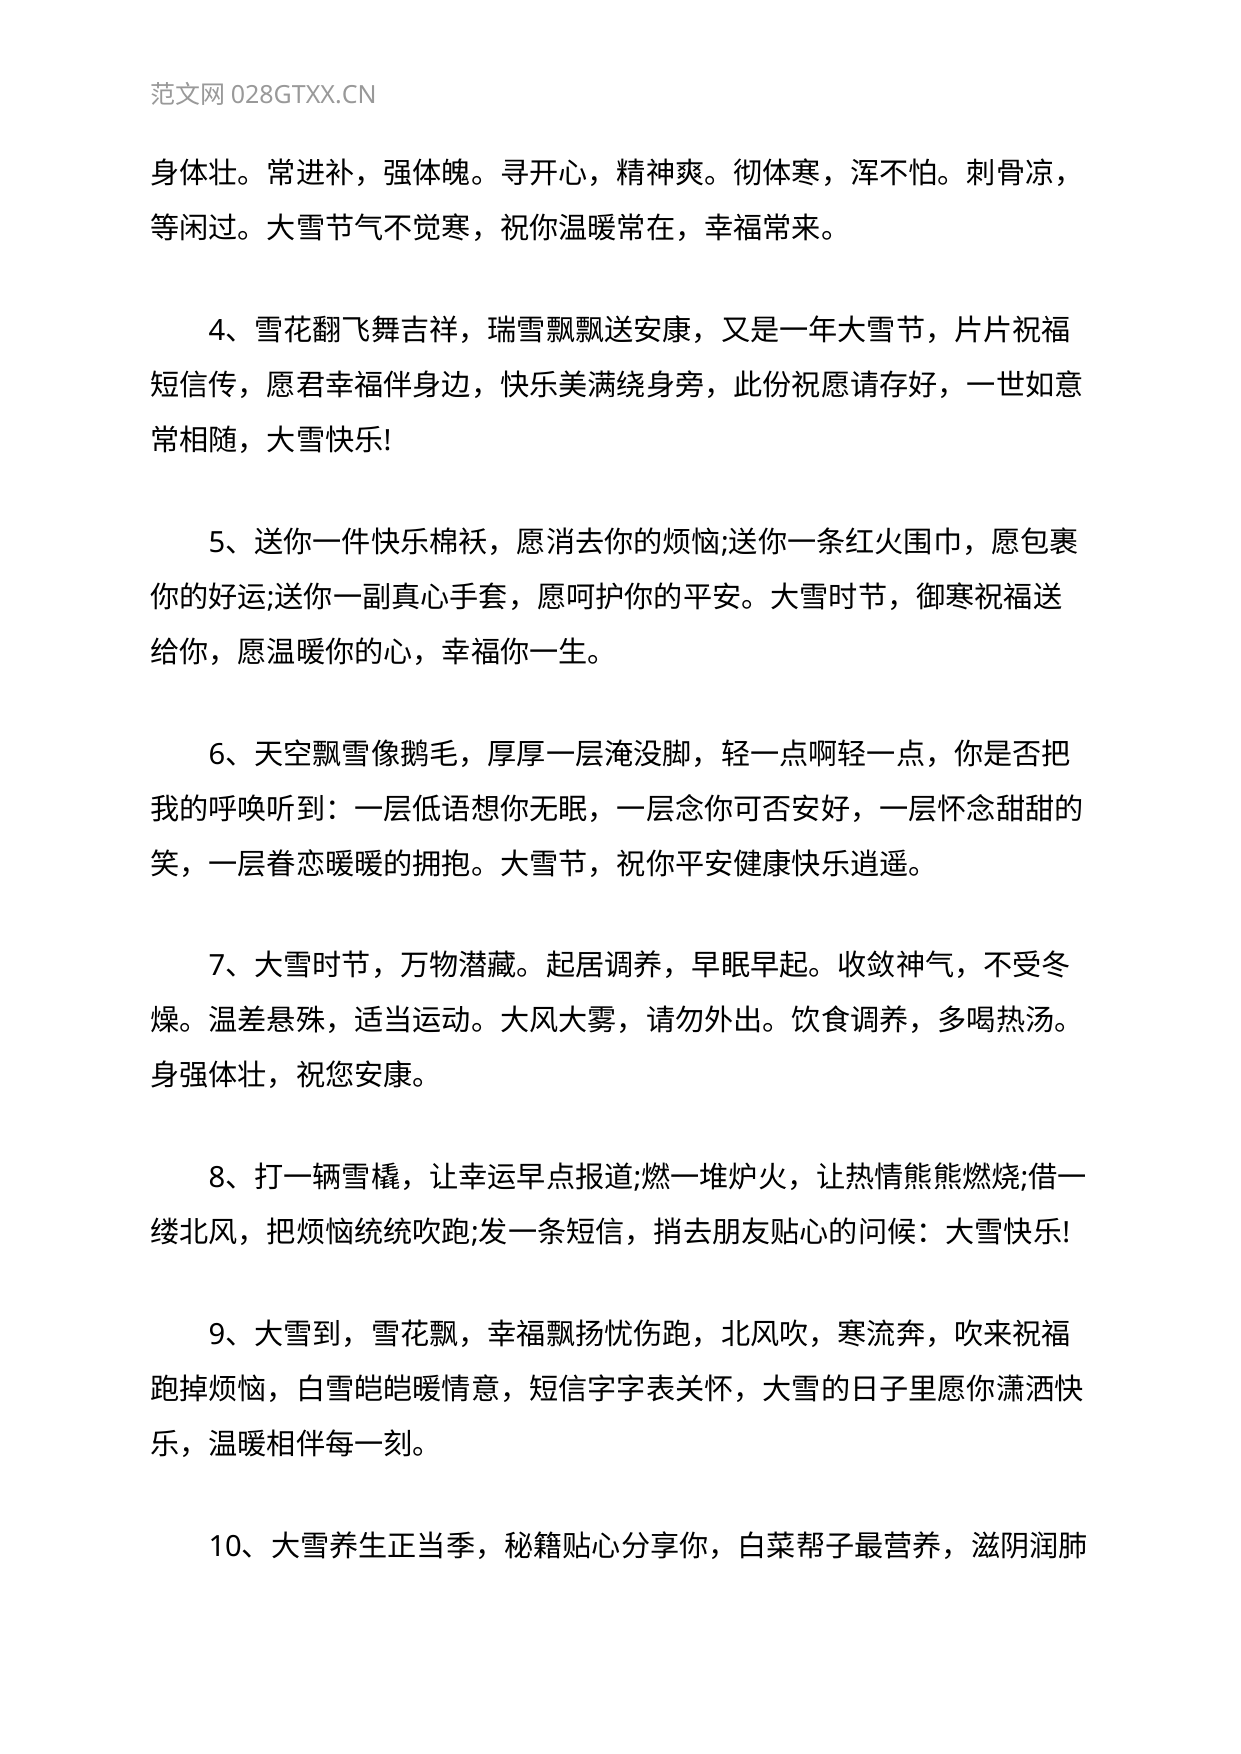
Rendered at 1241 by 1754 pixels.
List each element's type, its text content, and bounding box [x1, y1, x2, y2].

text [150, 150, 1090, 247]
text 6、天空飘雪像鹅毛，厚厚一层淹没脚，轻一点啊轻一点，你是否把我的呼唤听到：一层低语想你无眠，一层念你可否安好，一层怀念甜甜的笑，一层眷恋暖暖的拥抱。大雪节，祝你平安健康快乐逍遥。 [150, 730, 1090, 882]
text 7、大雪时节，万物潜藏。起居调养，早眠早起。收敛神气，不受冬燥。温差悬殊，适当运动。大风大雾，请勿外出。饮食调养，多喝热汤。身强体壮，祝您安康。 [150, 942, 1090, 1094]
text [150, 1522, 1090, 1565]
text 9、大雪到，雪花飘，幸福飘扬忧伤跑，北风吹，寒流奔，吹来祝福跑掉烦恼，白雪皑皑暖情意，短信字字表关怀，大雪的日子里愿你潇洒快乐，温暖相伴每一刻。 [150, 1311, 1090, 1463]
text 5、送你一件快乐棉袄，愿消去你的烦恼;送你一条红火围巾，愿包裹你的好运;送你一副真心手套，愿呵护你的平安。大雪时节，御寒祝福送给你，愿温暖你的心，幸福你一生。 [150, 518, 1090, 671]
text 8、打一辆雪橇，让幸运早点报道;燃一堆炉火，让热情熊熊燃烧;借一缕北风，把烦恼统统吹跑;发一条短信，捎去朋友贴心的问候：大雪快乐! [150, 1154, 1090, 1251]
text 4、雪花翻飞舞吉祥，瑞雪飘飘送安康，又是一年大雪节，片片祝福短信传，愿君幸福伴身边，快乐美满绕身旁，此份祝愿请存好，一世如意常相随，大雪快乐! [150, 307, 1090, 459]
